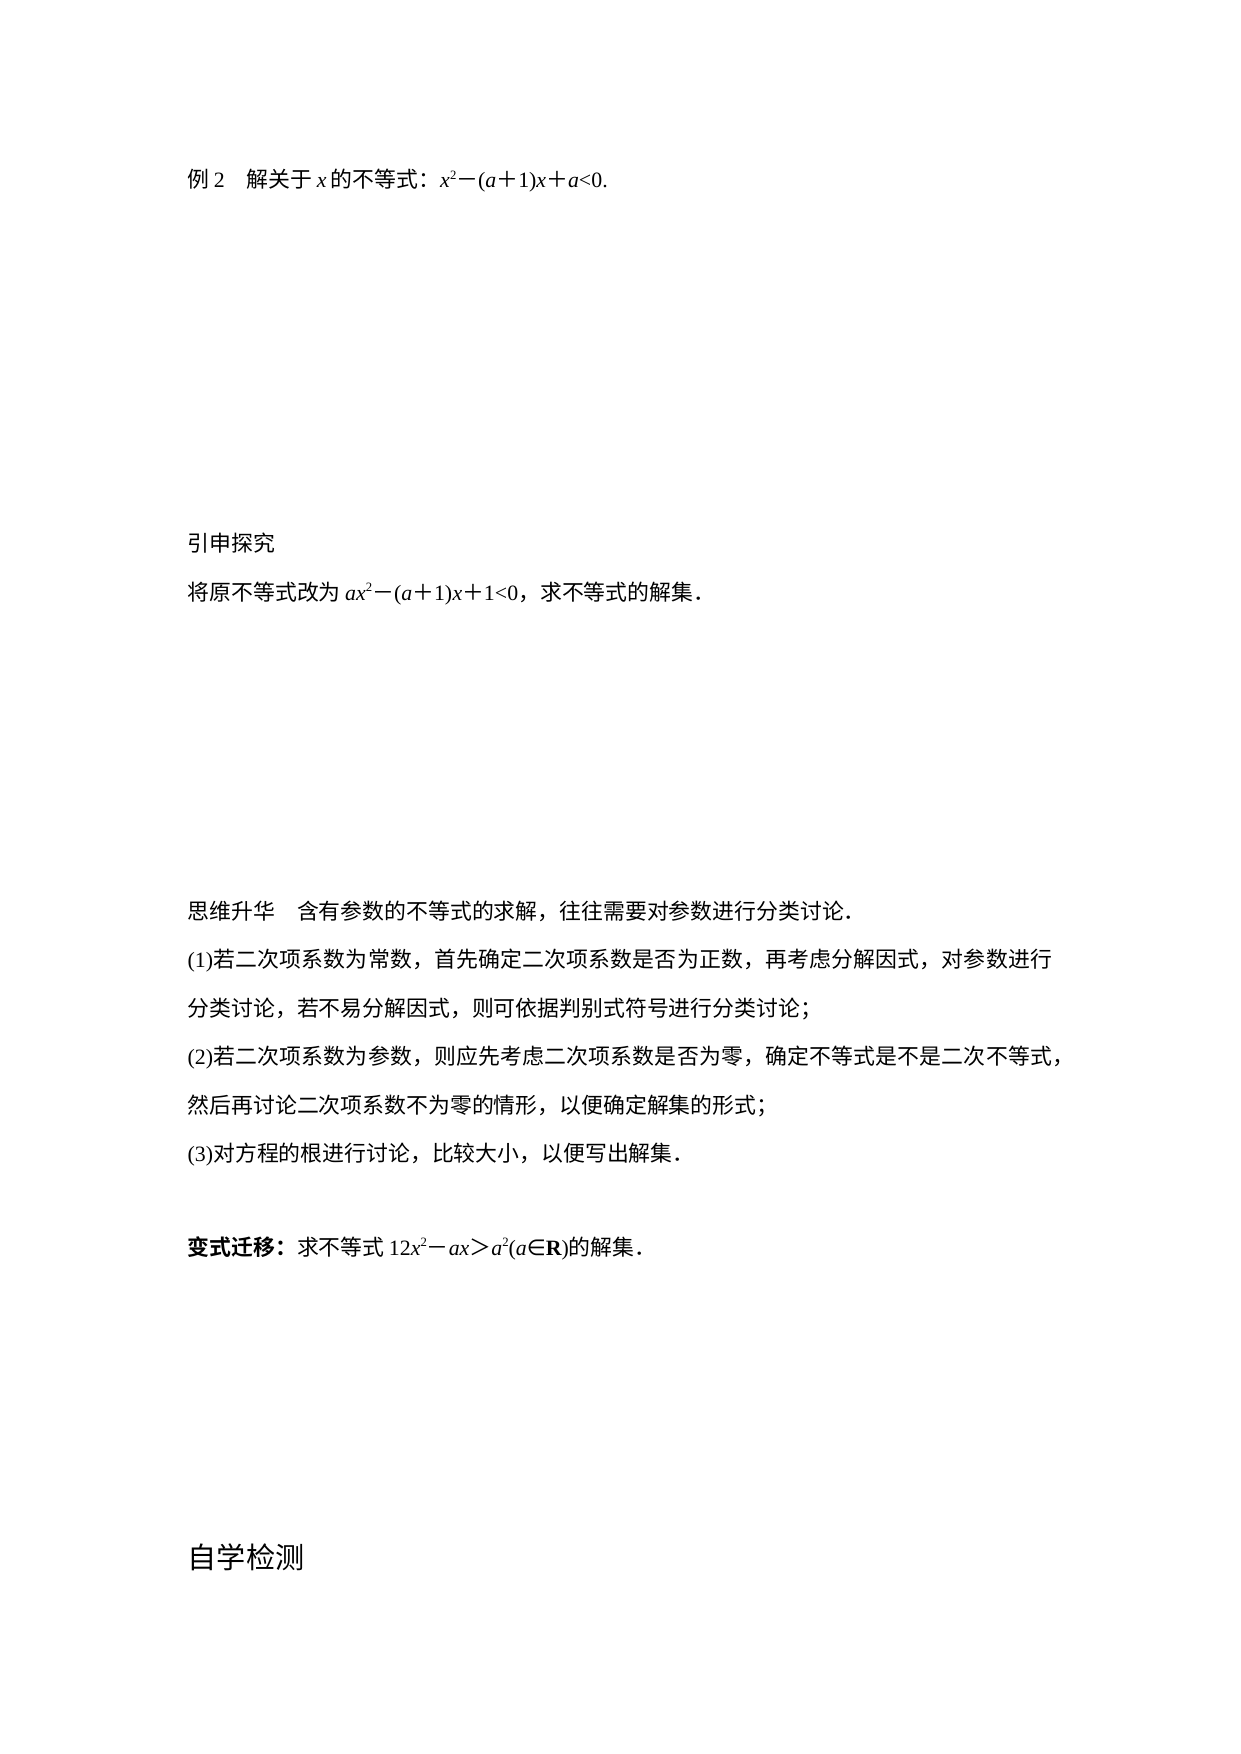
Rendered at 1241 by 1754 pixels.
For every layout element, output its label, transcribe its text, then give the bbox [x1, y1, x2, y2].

text 思维升华 含有参数的不等式的求解，往往需要对参数进行分类讨论． [187, 893, 1053, 926]
text 自学检测 [187, 1523, 1053, 1588]
text (2)若二次项系数为参数，则应先考虑二次项系数是否为零，确定不等式是不是二次不等式，然后再讨论二次项系数不为零的情形，以便确定解集的形式； [187, 1039, 1053, 1120]
text 例2 解关于x的不等式：x2－(a＋1)x＋a<0. [187, 162, 1053, 194]
text 将原不等式改为ax2－(a＋1)x＋1<0，求不等式的解集． [187, 574, 1053, 607]
text (3)对方程的根进行讨论，比较大小，以便写出解集． [187, 1136, 1053, 1168]
text 变式迁移：求不等式12x2－ax＞a2(a∈R)的解集． [187, 1229, 1053, 1262]
text (1)若二次项系数为常数，首先确定二次项系数是否为正数，再考虑分解因式，对参数进行分类讨论，若不易分解因式，则可依据判别式符号进行分类讨论； [187, 942, 1053, 1023]
text 引申探究 [187, 526, 1053, 558]
